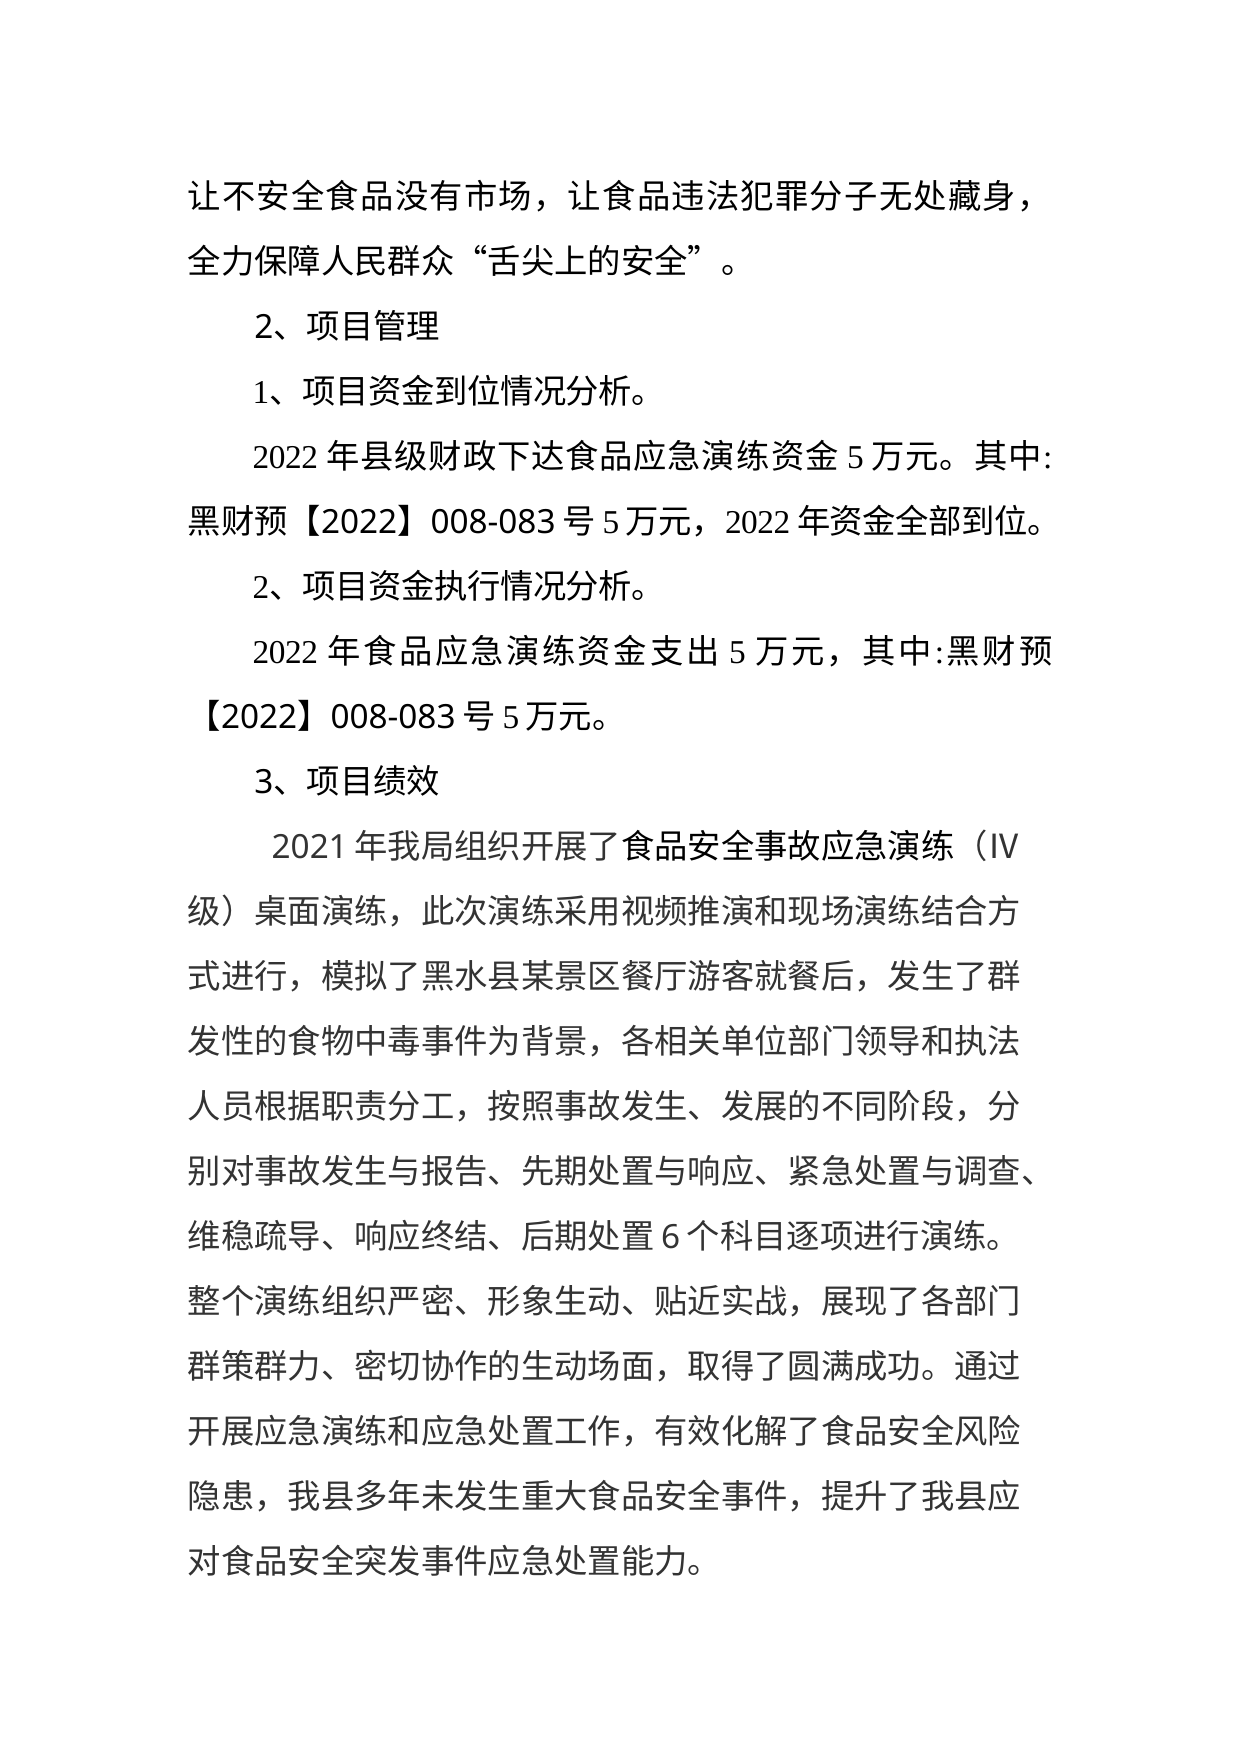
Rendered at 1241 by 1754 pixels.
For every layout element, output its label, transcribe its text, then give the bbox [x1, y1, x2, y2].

text 1、项目资金到位情况分析。 [187, 357, 1053, 422]
list 项目资金执行情况分析。 [187, 552, 1053, 617]
text 2021年我局组织开展了食品安全事故应急演练（Ⅳ级）桌面演练，此次演练采用视频推演和现场演练结合方式进行，模拟了黑水县某景区餐厅游客就餐后，发生了群发性的食物中毒事件为背景，各相关单位部门领导和执法人员根据职责分工，按照事故发生、发展的不同阶段，分别对事故发生与报告、先期处置与响应、紧急处置与调查、维稳疏导、响应终结、后期处置6个科目逐项进行演练。整个演练组织严密、形象生动、贴近实战，展现了各部门群策群力、密切协作的生动场面，取得了圆满成功。通过开展应急演练和应急处置工作，有效化解了食品安全风险隐患，我县多年未发生重大食品安全事件，提升了我县应对食品安全突发事件应急处置能力。 [187, 812, 1053, 1592]
text 3、项目绩效 [187, 747, 1053, 812]
list 2022年食品应急演练资金支出5万元，其中:黑财预【2022】008-083号5万元。 [187, 617, 1053, 747]
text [187, 162, 1053, 292]
text 2、项目管理 [187, 292, 1053, 357]
text 2022年县级财政下达食品应急演练资金5万元。其中:黑财预【2022】008-083号5万元，2022年资金全部到位。 [187, 422, 1053, 552]
